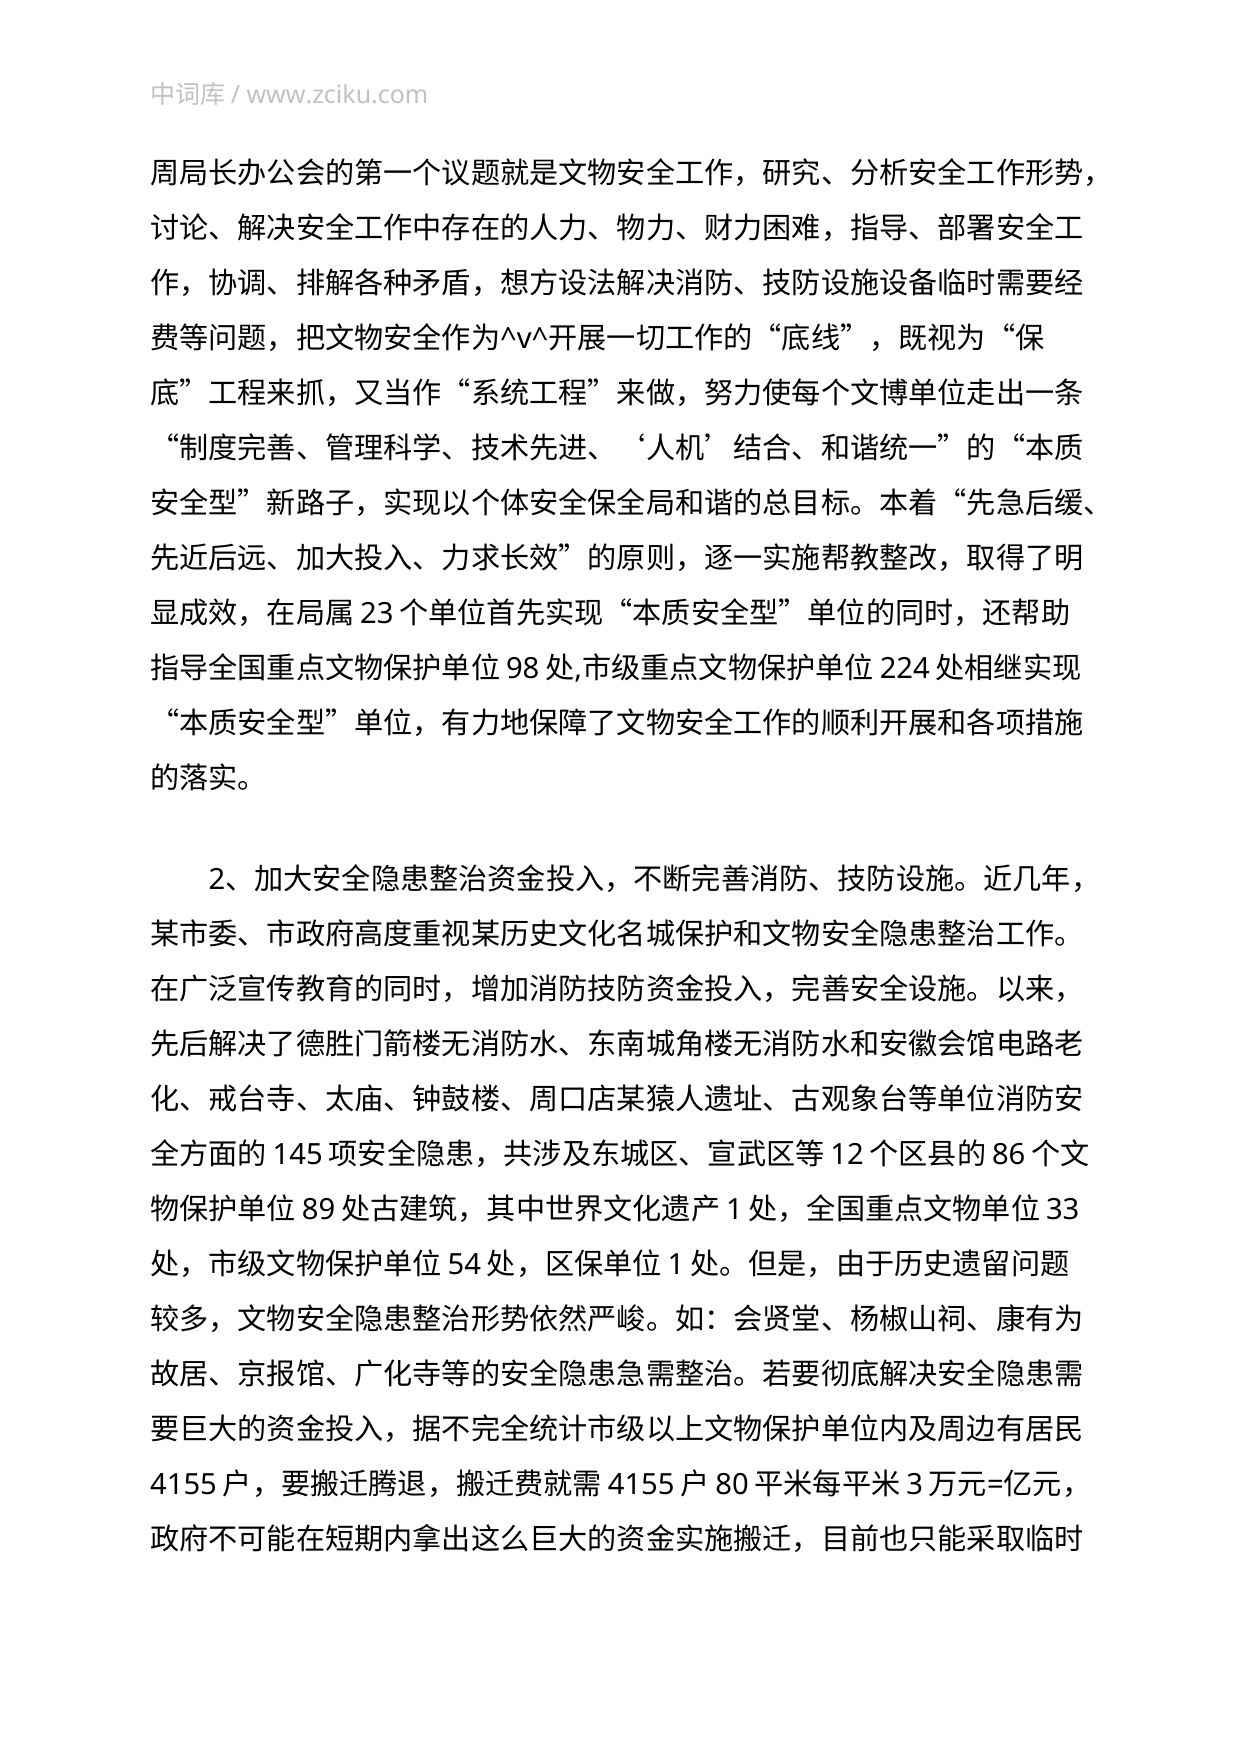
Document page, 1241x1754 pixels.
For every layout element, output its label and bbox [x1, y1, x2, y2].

text [150, 856, 1090, 1557]
text [150, 150, 1090, 796]
